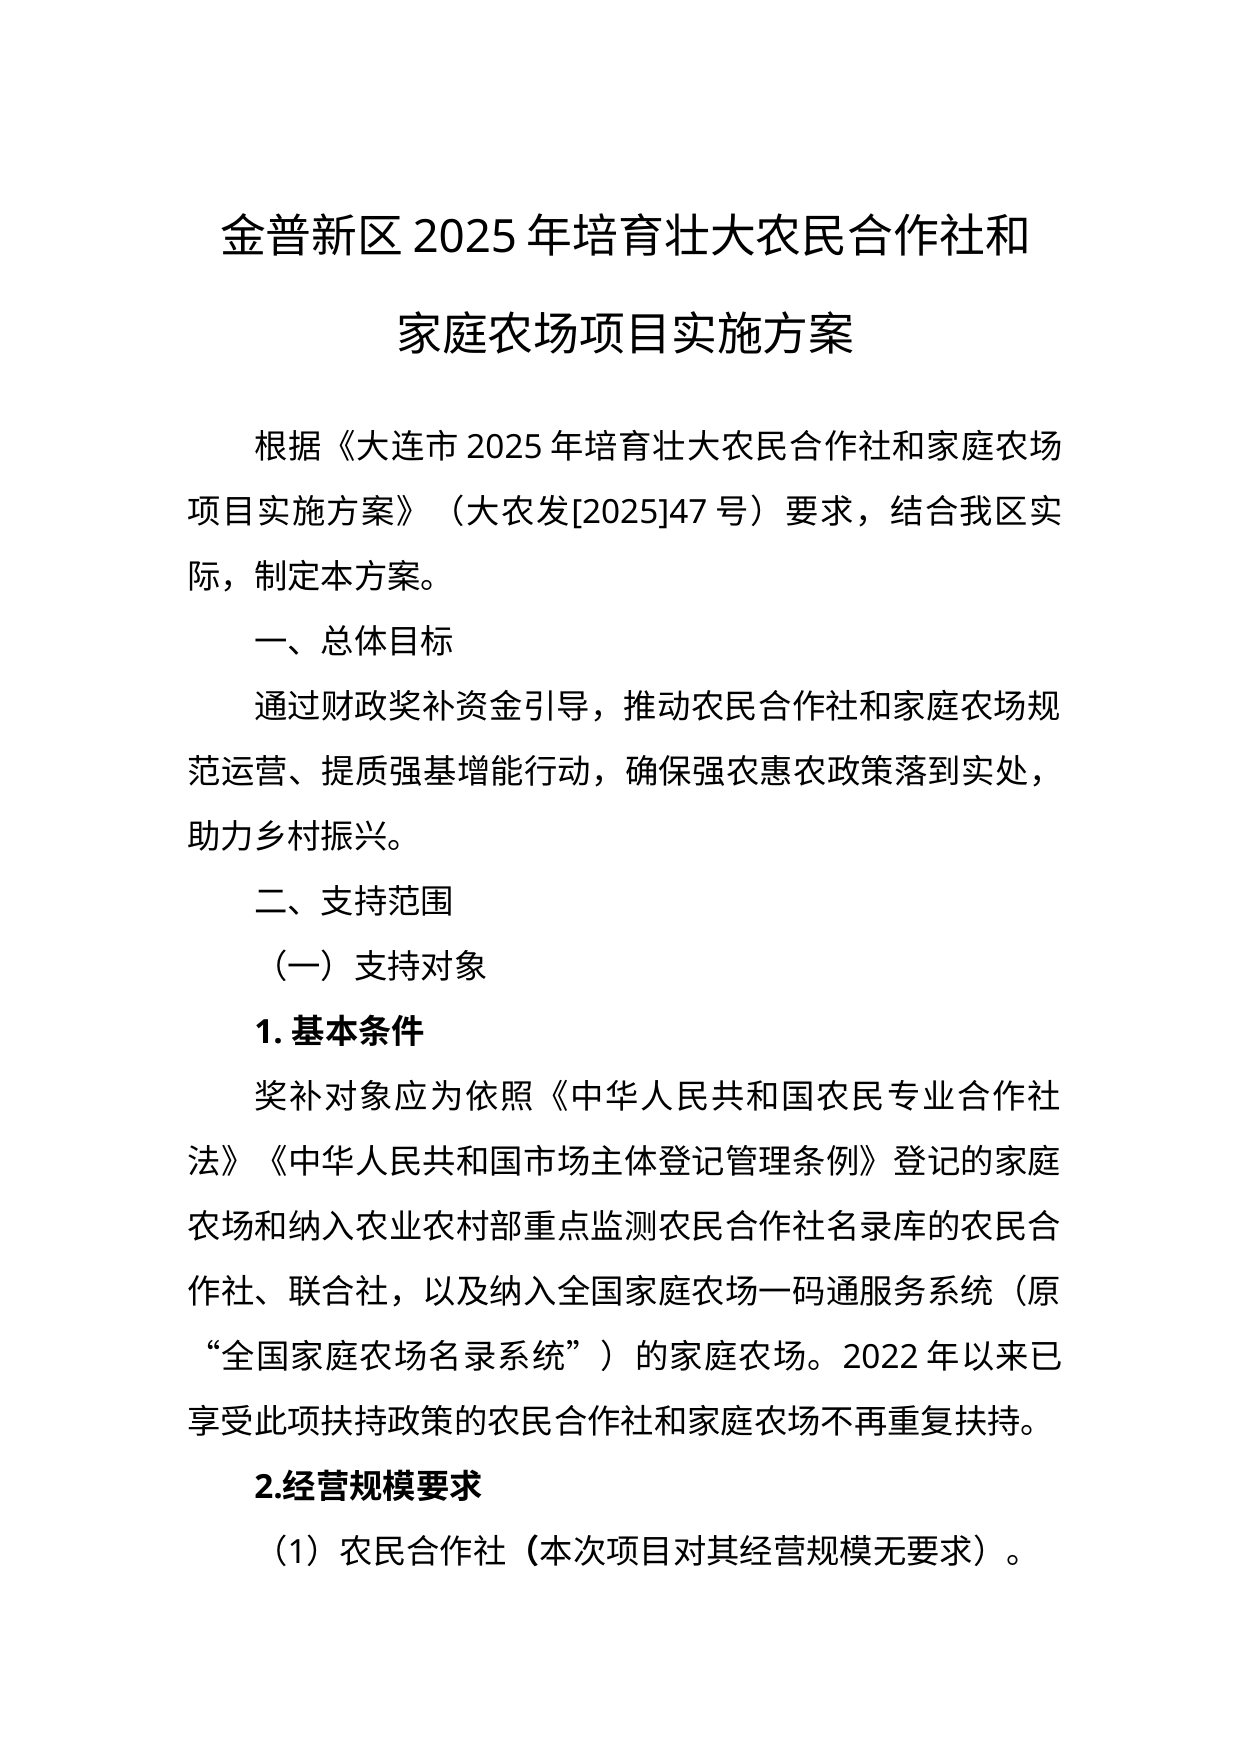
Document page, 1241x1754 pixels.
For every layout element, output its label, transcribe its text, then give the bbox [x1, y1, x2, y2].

text 根据《大连市2025年培育壮大农民合作社和家庭农场项目实施方案》（大农发[2025]47号）要求，结合我区实际，制定本方案。 [187, 412, 1063, 607]
text 金普新区2025年培育壮大农民合作社和 [187, 184, 1063, 282]
text 1. 基本条件 [187, 997, 1063, 1062]
text 二、支持范围 [187, 867, 1063, 932]
text （1）农民合作社（本次项目对其经营规模无要求）。 [187, 1517, 1063, 1582]
text 通过财政奖补资金引导，推动农民合作社和家庭农场规范运营、提质强基增能行动，确保强农惠农政策落到实处，助力乡村振兴。 [187, 672, 1063, 867]
text 2.经营规模要求 [187, 1452, 1063, 1517]
text （一）支持对象 [187, 932, 1063, 997]
text 奖补对象应为依照《中华人民共和国农民专业合作社法》《中华人民共和国市场主体登记管理条例》登记的家庭农场和纳入农业农村部重点监测农民合作社名录库的农民合作社、联合社，以及纳入全国家庭农场一码通服务系统（原“全国家庭农场名录系统”）的家庭农场。2022年以来已享受此项扶持政策的农民合作社和家庭农场不再重复扶持。 [187, 1062, 1063, 1452]
text 一、总体目标 [187, 607, 1063, 672]
text 家庭农场项目实施方案 [187, 282, 1063, 379]
